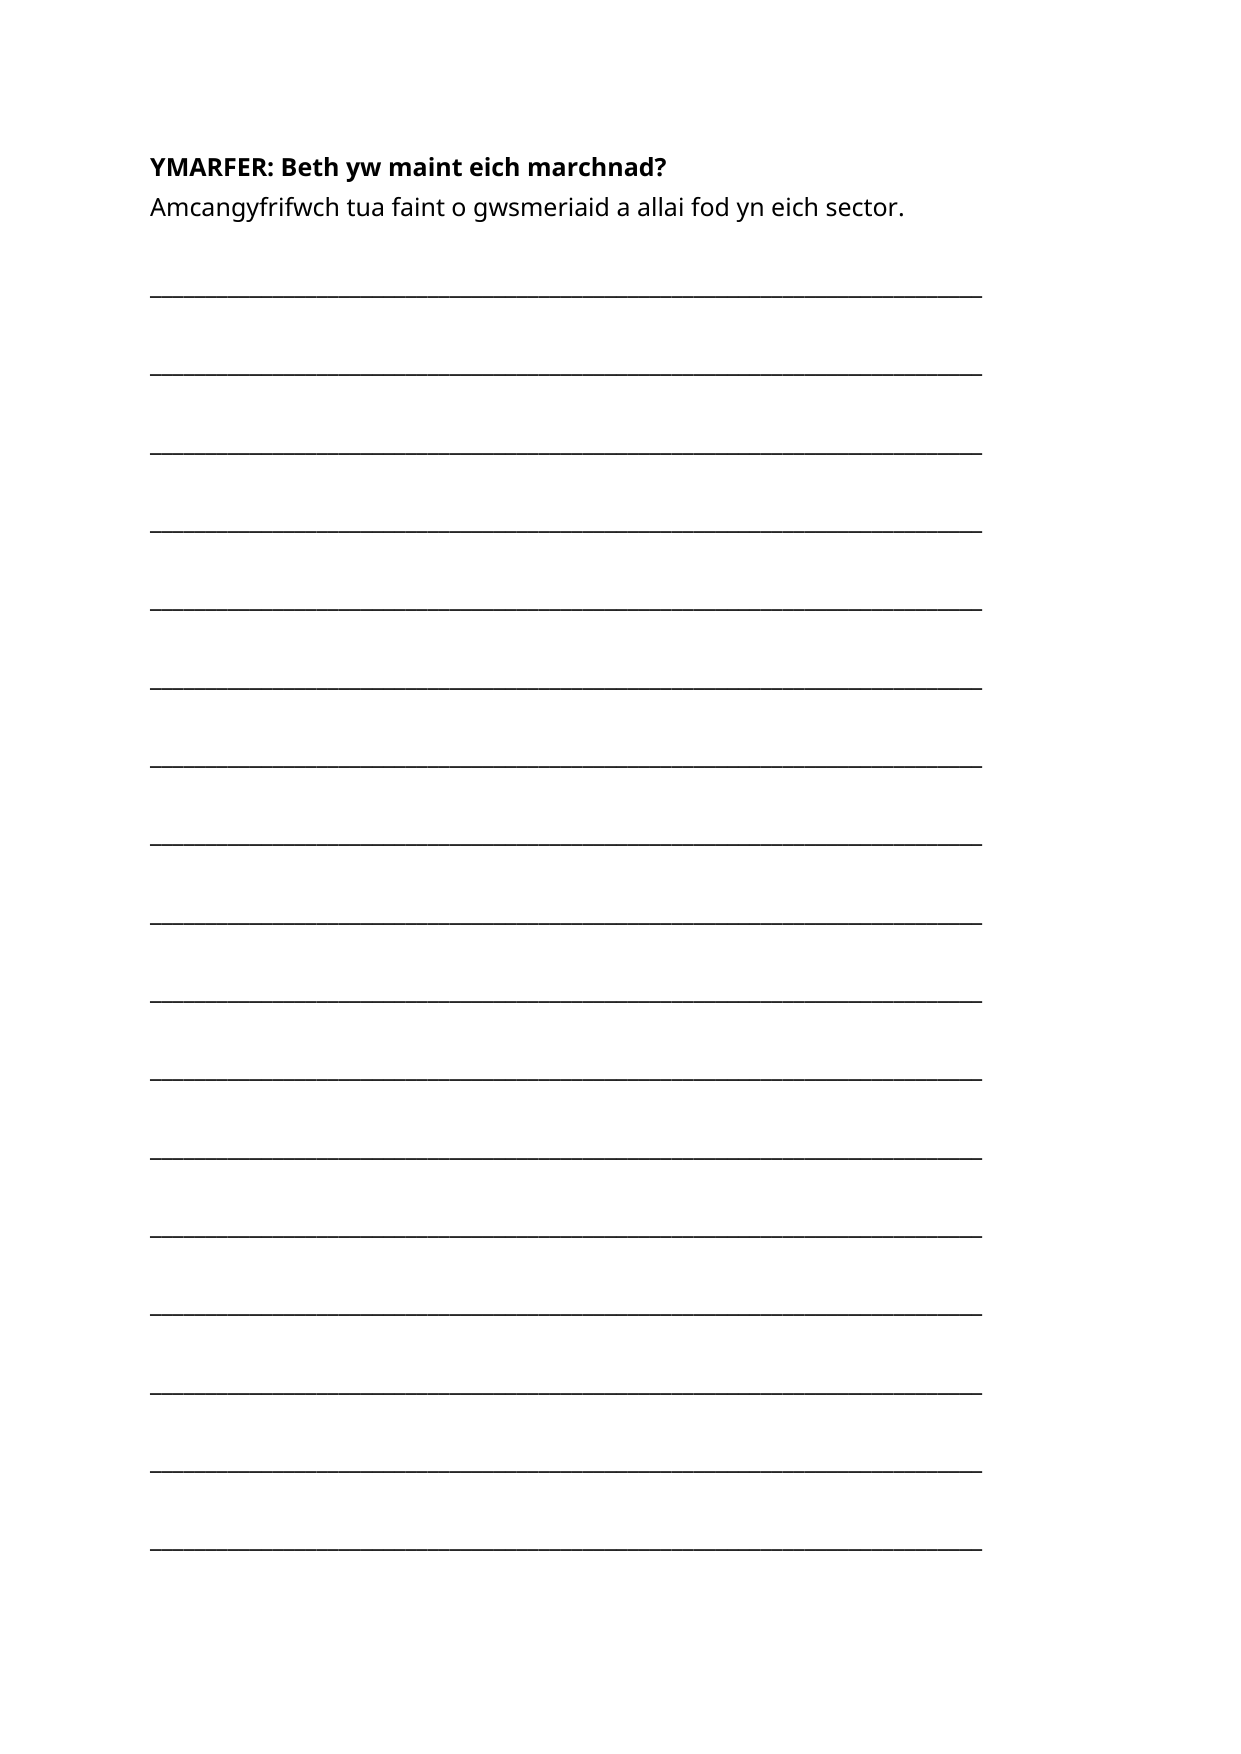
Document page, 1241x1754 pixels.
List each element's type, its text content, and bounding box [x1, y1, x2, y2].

text ___________________________________________________________________________ [150, 346, 1090, 380]
text ___________________________________________________________________________ [150, 1129, 1090, 1163]
text ___________________________________________________________________________ [150, 424, 1090, 458]
text ___________________________________________________________________________ [150, 816, 1090, 850]
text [150, 1442, 1090, 1477]
text ___________________________________________________________________________ [150, 1286, 1090, 1320]
text ___________________________________________________________________________ [150, 737, 1090, 772]
text ___________________________________________________________________________ [150, 894, 1090, 928]
text YMARFER: Beth yw maint eich marchnad? [150, 150, 1090, 184]
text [150, 1521, 1090, 1555]
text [150, 1364, 1090, 1398]
text Amcangyfrifwch tua faint o gwsmeriaid a allai fod yn eich sector. [150, 189, 1090, 223]
text ___________________________________________________________________________ [150, 502, 1090, 537]
text ___________________________________________________________________________ [150, 267, 1090, 302]
text ___________________________________________________________________________ [150, 1207, 1090, 1242]
text ___________________________________________________________________________ [150, 659, 1090, 693]
text ___________________________________________________________________________ [150, 581, 1090, 615]
text ___________________________________________________________________________ [150, 972, 1090, 1007]
text ___________________________________________________________________________ [150, 1051, 1090, 1085]
